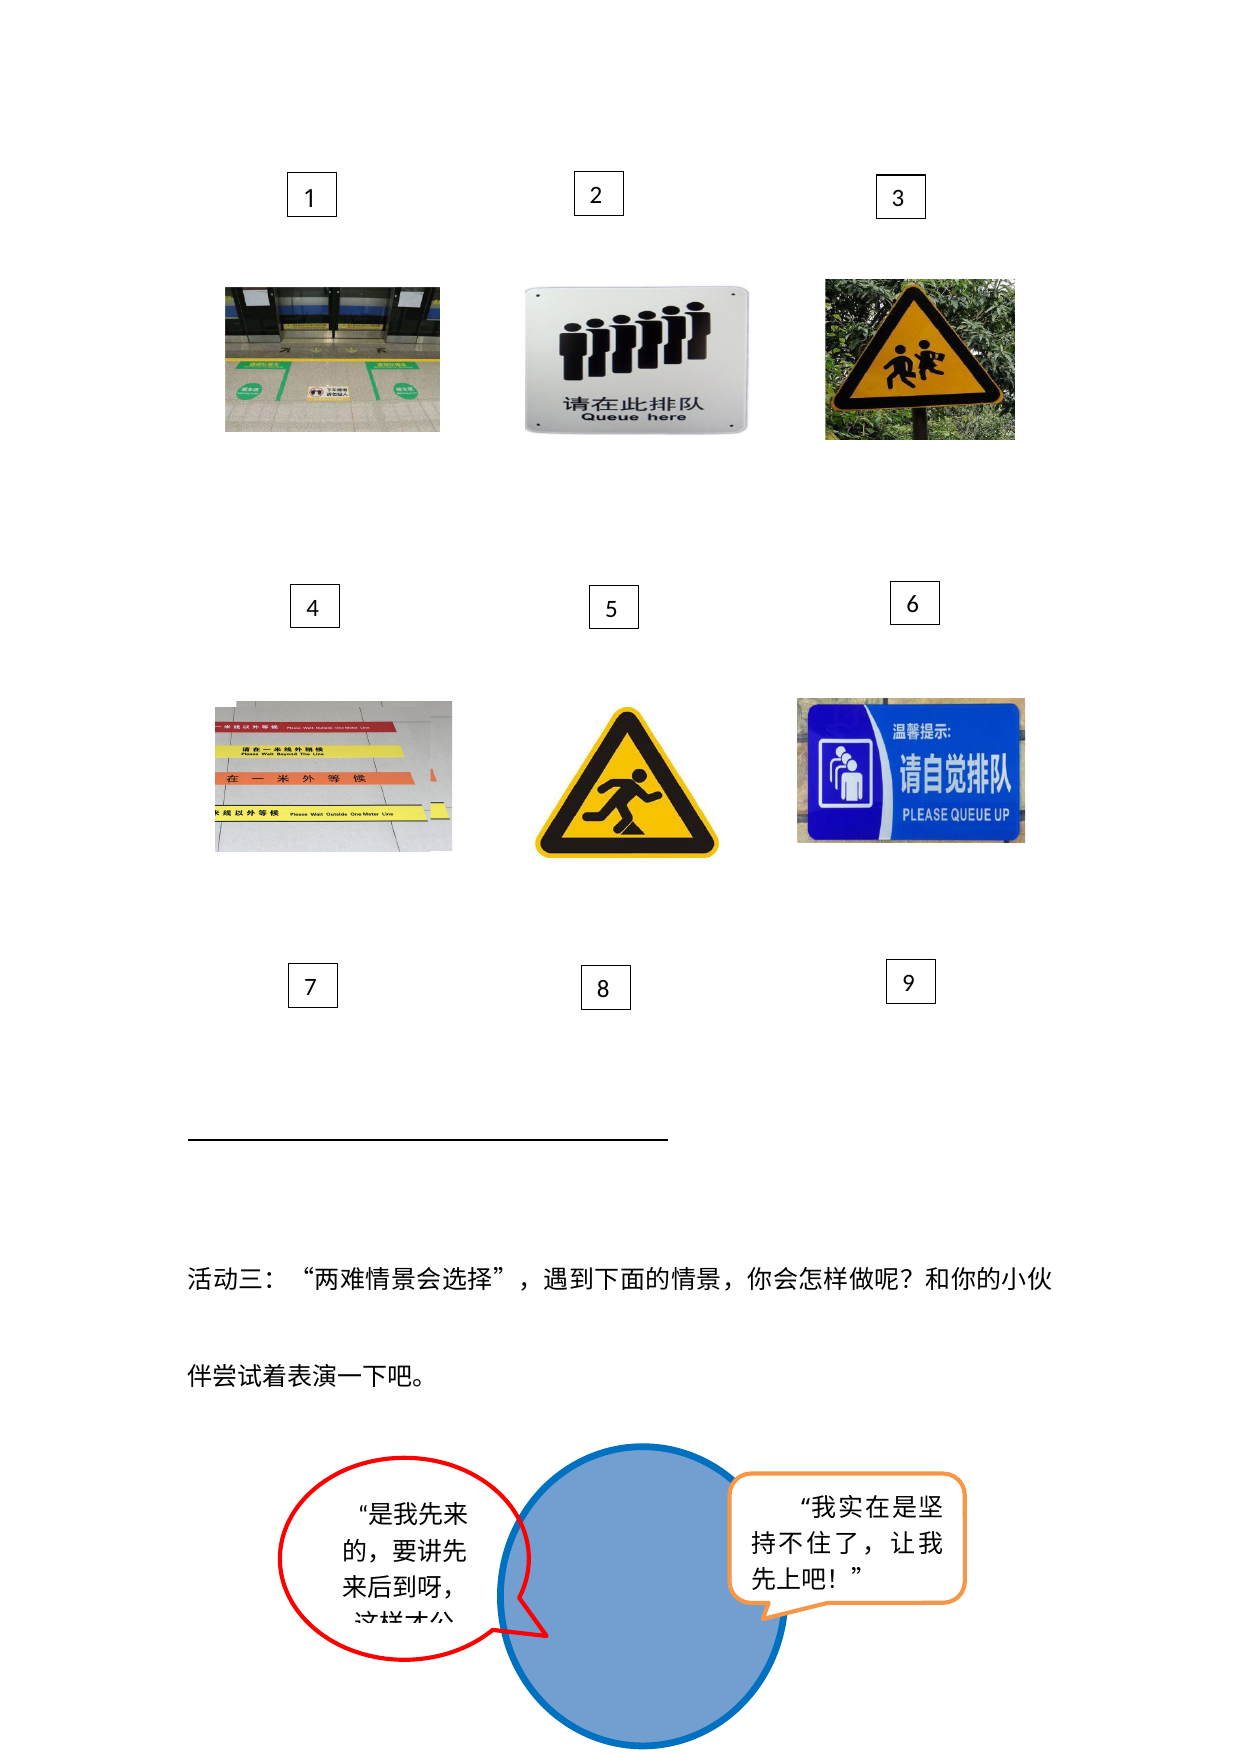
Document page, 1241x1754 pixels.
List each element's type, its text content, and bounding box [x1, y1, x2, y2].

picture [215, 701, 453, 852]
picture [225, 287, 440, 432]
text 活动三：“两难情景会选择”，遇到下面的情景，你会怎样做呢？和你的小伙伴尝试着表演一下吧。 [187, 1245, 1053, 1407]
picture [825, 279, 1015, 440]
picture [532, 701, 721, 862]
picture [797, 698, 1026, 843]
picture [525, 284, 750, 435]
